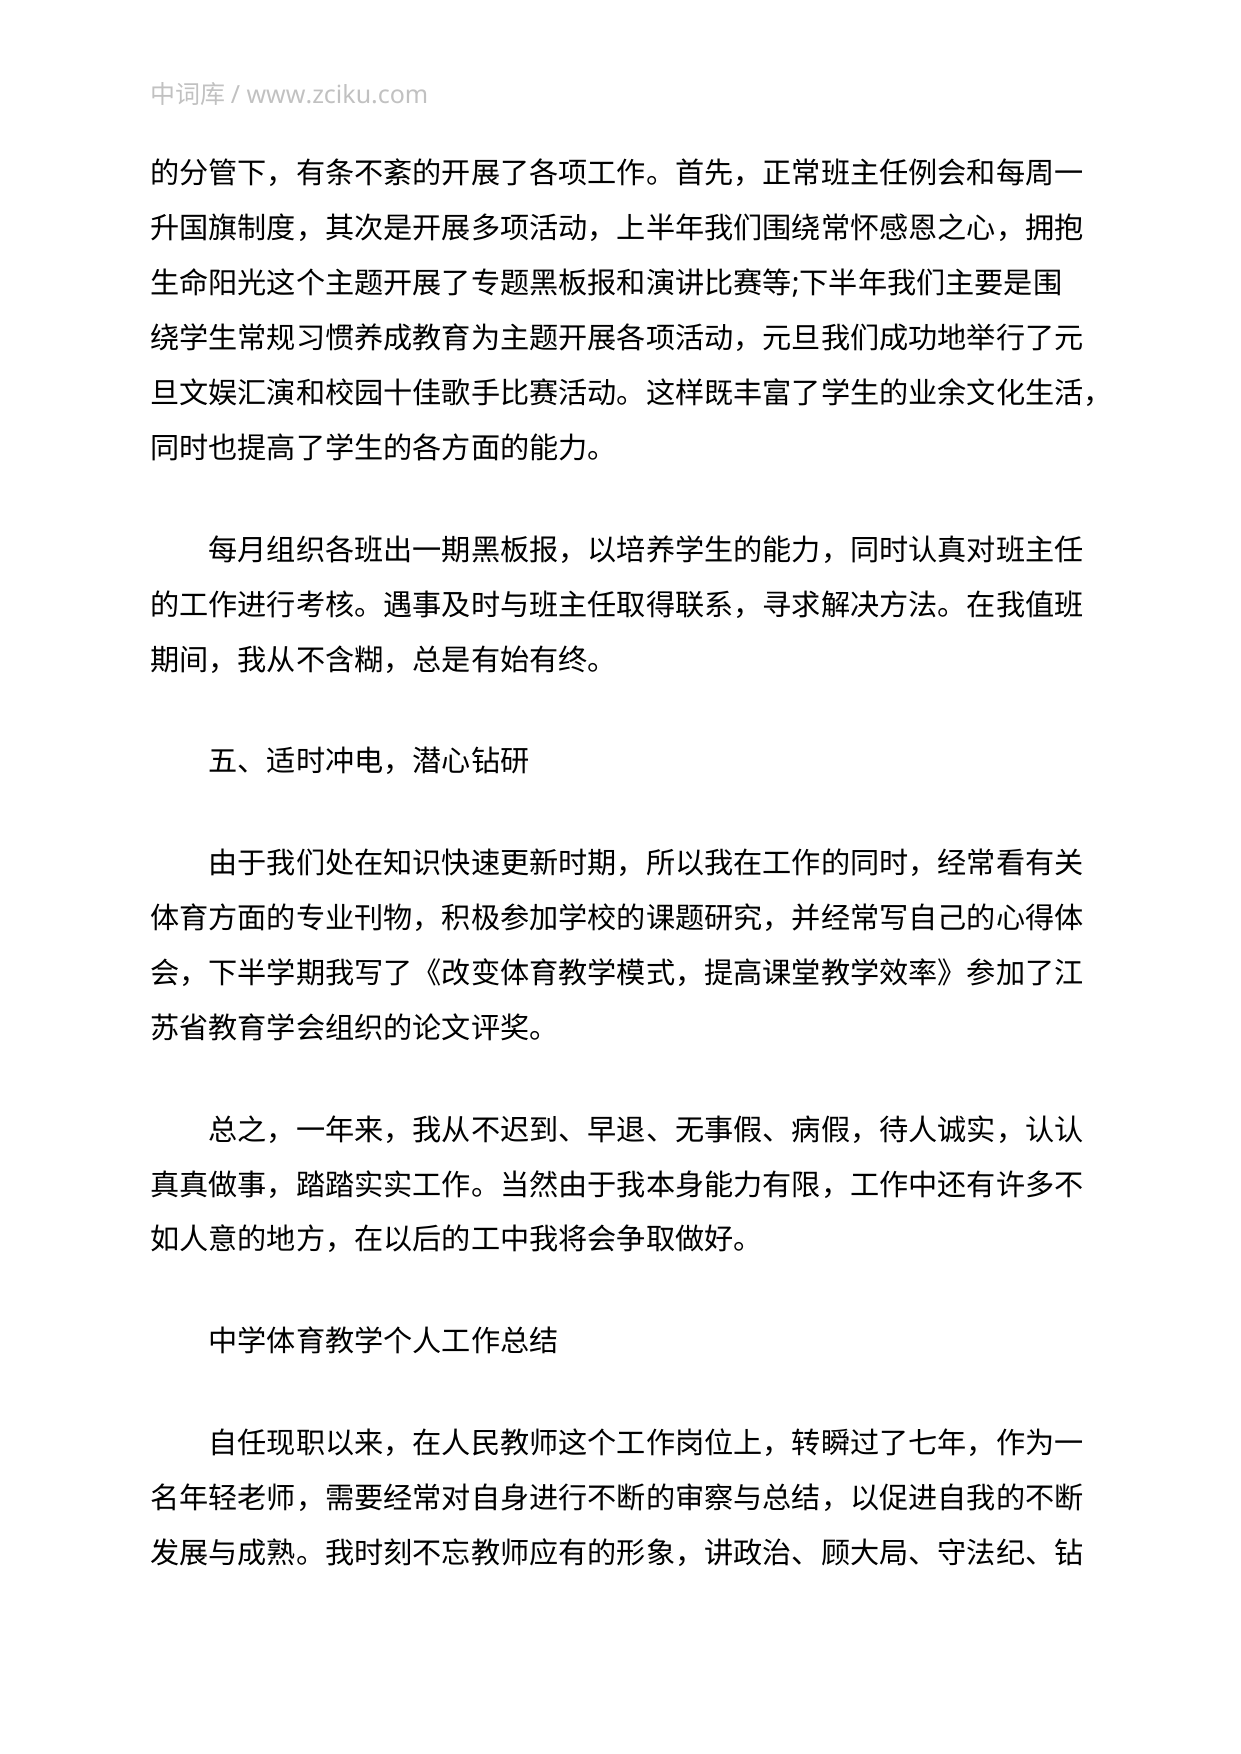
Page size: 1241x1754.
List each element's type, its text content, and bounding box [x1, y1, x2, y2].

text 总之，一年来，我从不迟到、早退、无事假、病假，待人诚实，认认真真做事，踏踏实实工作。当然由于我本身能力有限，工作中还有许多不如人意的地方，在以后的工中我将会争取做好。 [150, 1106, 1090, 1258]
text 中学体育教学个人工作总结 [150, 1318, 1090, 1360]
text 每月组织各班出一期黑板报，以培养学生的能力，同时认真对班主任的工作进行考核。遇事及时与班主任取得联系，寻求解决方法。在我值班期间，我从不含糊，总是有始有终。 [150, 526, 1090, 678]
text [150, 150, 1090, 467]
text 由于我们处在知识快速更新时期，所以我在工作的同时，经常看有关体育方面的专业刊物，积极参加学校的课题研究，并经常写自己的心得体会，下半学期我写了《改变体育教学模式，提高课堂教学效率》参加了江苏省教育学会组织的论文评奖。 [150, 840, 1090, 1047]
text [150, 1419, 1090, 1572]
text 五、适时冲电，潜心钻研 [150, 738, 1090, 780]
